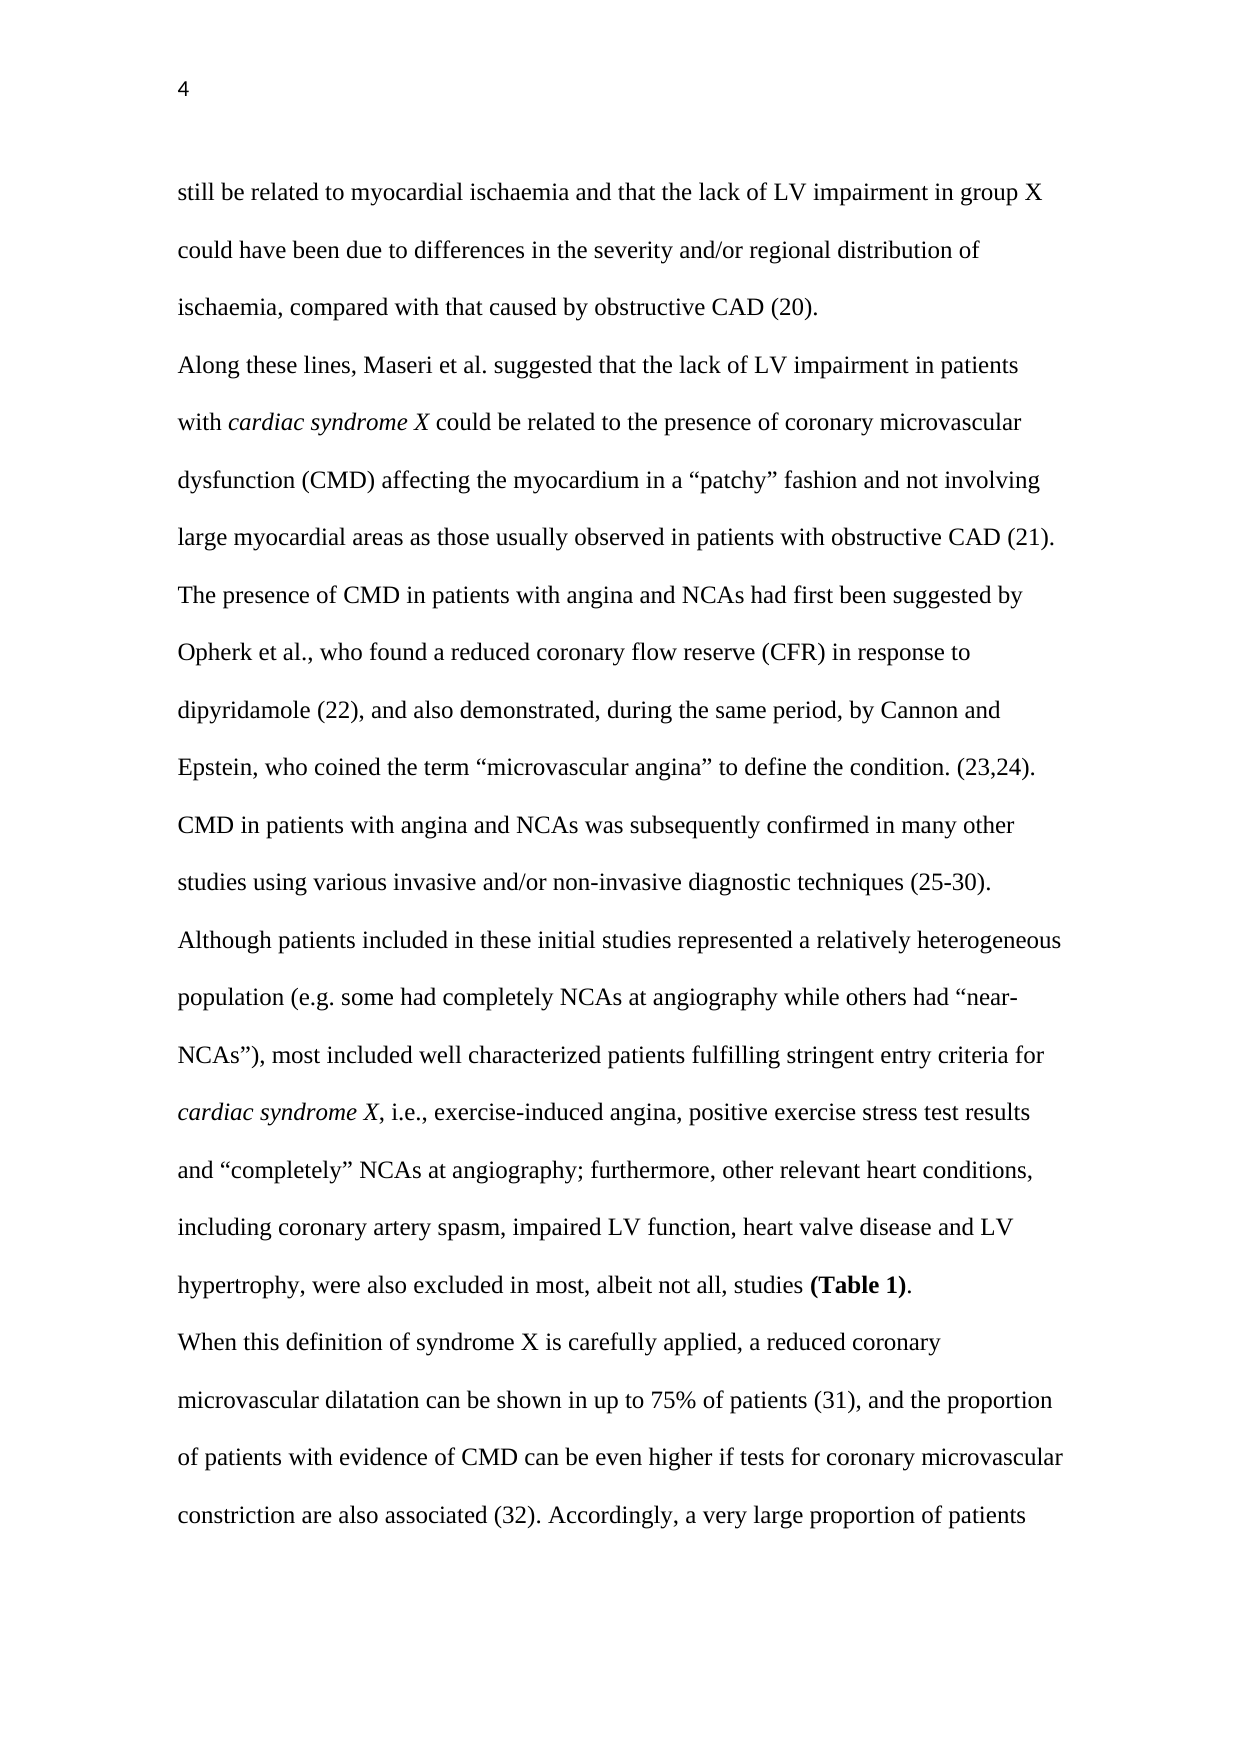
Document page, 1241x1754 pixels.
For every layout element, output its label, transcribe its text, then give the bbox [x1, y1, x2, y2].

text Along these lines, Maseri et al. suggested that the lack of LV impairment in patients with cardiac syndrome X could be related to the presence of coronary microvascular dysfunction (CMD) affecting the myocardium in a “patchy” fashion and not involving large myocardial areas as those usually observed in patients with obstructive CAD (21). [177, 350, 1063, 551]
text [177, 177, 1063, 321]
text The presence of CMD in patients with angina and NCAs had first been suggested by Opherk et al., who found a reduced coronary flow reserve (CFR) in response to dipyridamole (22), and also demonstrated, during the same period, by Cannon and Epstein, who coined the term “microvascular angina” to define the condition. (23,24). CMD in patients with angina and NCAs was subsequently confirmed in many other studies using various invasive and/or non-invasive diagnostic techniques (25-30). [177, 580, 1063, 896]
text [177, 1327, 1063, 1528]
text Although patients included in these initial studies represented a relatively heterogeneous population (e.g. some had completely NCAs at angiography while others had “near-NCAs”), most included well characterized patients fulfilling stringent entry criteria for cardiac syndrome X, i.e., exercise-induced angina, positive exercise stress test results and “completely” NCAs at angiography; furthermore, other relevant heart conditions, including coronary artery spasm, impaired LV function, heart valve disease and LV hypertrophy, were also excluded in most, albeit not all, studies (Table 1). [177, 925, 1063, 1298]
